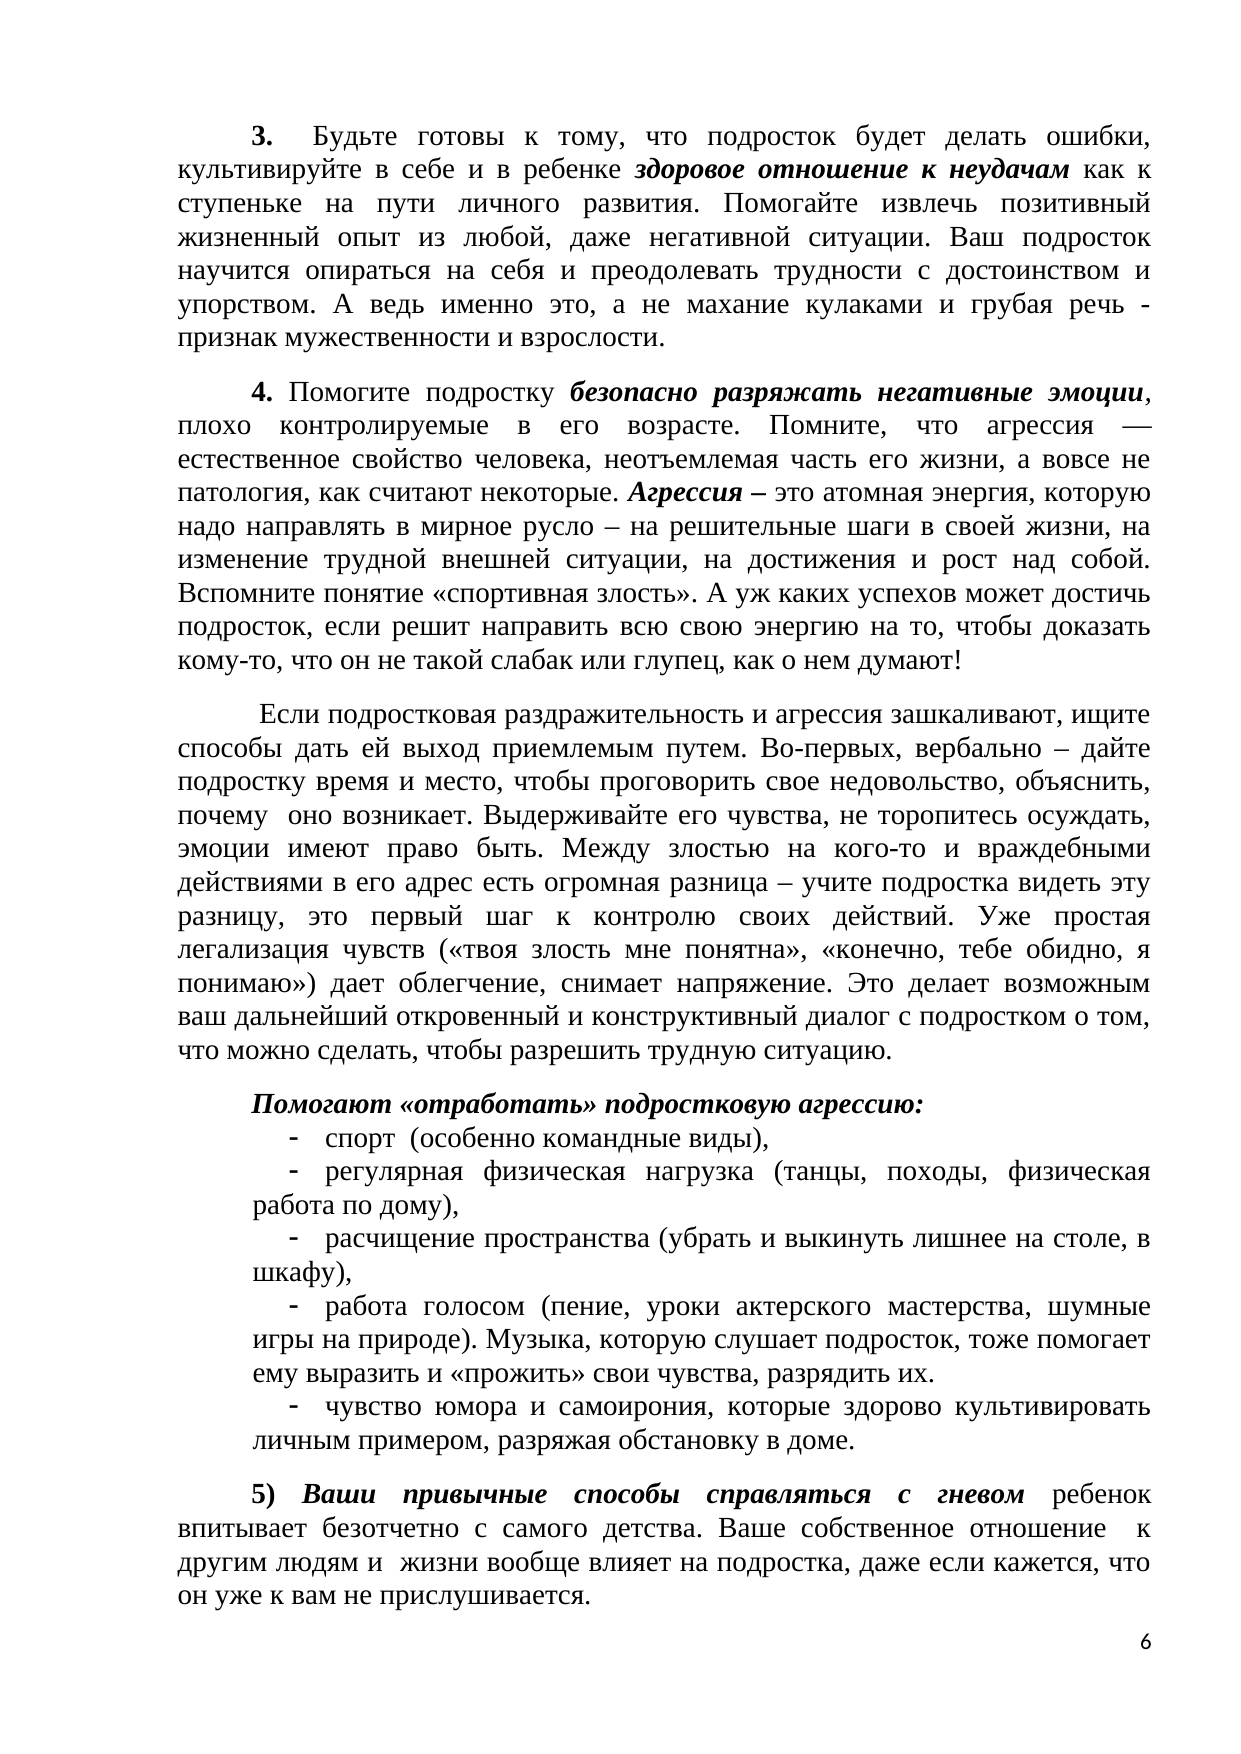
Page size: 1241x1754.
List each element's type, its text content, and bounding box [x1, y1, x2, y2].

text 5) Ваши привычные способы справляться с гневом ребенок впитывает безотчетно с самого детства. Ваше собственное отношение к другим людям и жизни вообще влияет на подростка, даже если кажется, что он уже к вам не прислушивается. [177, 1477, 1152, 1611]
list чувство юмора и самоирония, которые здорово культивировать личным примером, разряжая обстановку в доме. [252, 1388, 1152, 1456]
text Помогают «отработать» подростковую агрессию: [177, 1086, 1152, 1120]
list расчищение пространства (убрать и выкинуть лишнее на столе, в шкафу), [252, 1221, 1152, 1288]
text 4. Помогите подростку безопасно разряжать негативные эмоции, плохо контролируемые в его возрасте. Помните, что агрессия — естественное свойство человека, неотъемлемая часть его жизни, а вовсе не патология, как считают некоторые. Агрессия – это атомная энергия, которую надо направлять в мирное русло – на решительные шаги в своей жизни, на изменение трудной внешней ситуации, на достижения и рост над собой. Вспомните понятие «спортивная злость». А уж каких успехов может достичь подросток, если решит направить всю свою энергию на то, чтобы доказать кому-то, что он не такой слабак или глупец, как о нем думают! [177, 374, 1152, 676]
list работа голосом (пение, уроки актерского мастерства, шумные игры на природе). Музыка, которую слушает подросток, тоже помогает ему выразить и «прожить» свои чувства, разрядить их. [252, 1288, 1152, 1388]
text Если подростковая раздражительность и агрессия зашкаливают, ищите способы дать ей выход приемлемым путем. Во-первых, вербально – дайте подростку время и место, чтобы проговорить свое недовольство, объяснить, почему оно возникает. Выдерживайте его чувства, не торопитесь осуждать, эмоции имеют право быть. Между злостью на кого-то и враждебными действиями в его адрес есть огромная разница – учите подростка видеть эту разницу, это первый шаг к контролю своих действий. Уже простая легализация чувств («твоя злость мне понятна», «конечно, тебе обидно, я понимаю») дает облегчение, снимает напряжение. Это делает возможным ваш дальнейший откровенный и конструктивный диалог с подростком о том, что можно сделать, чтобы разрешить трудную ситуацию. [177, 696, 1152, 1065]
text 3. Будьте готовы к тому, что подросток будет делать ошибки, культивируйте в себе и в ребенке здоровое отношение к неудачам как к ступеньке на пути личного развития. Помогайте извлечь позитивный жизненный опыт из любой, даже негативной ситуации. Ваш подросток научится опираться на себя и преодолевать трудности с достоинством и упорством. А ведь именно это, а не махание кулаками и грубая речь - признак мужественности и взрослости. [177, 118, 1152, 353]
list регулярная физическая нагрузка (танцы, походы, физическая работа по дому), [252, 1153, 1152, 1221]
list спорт (особенно командные виды), [252, 1120, 1152, 1153]
